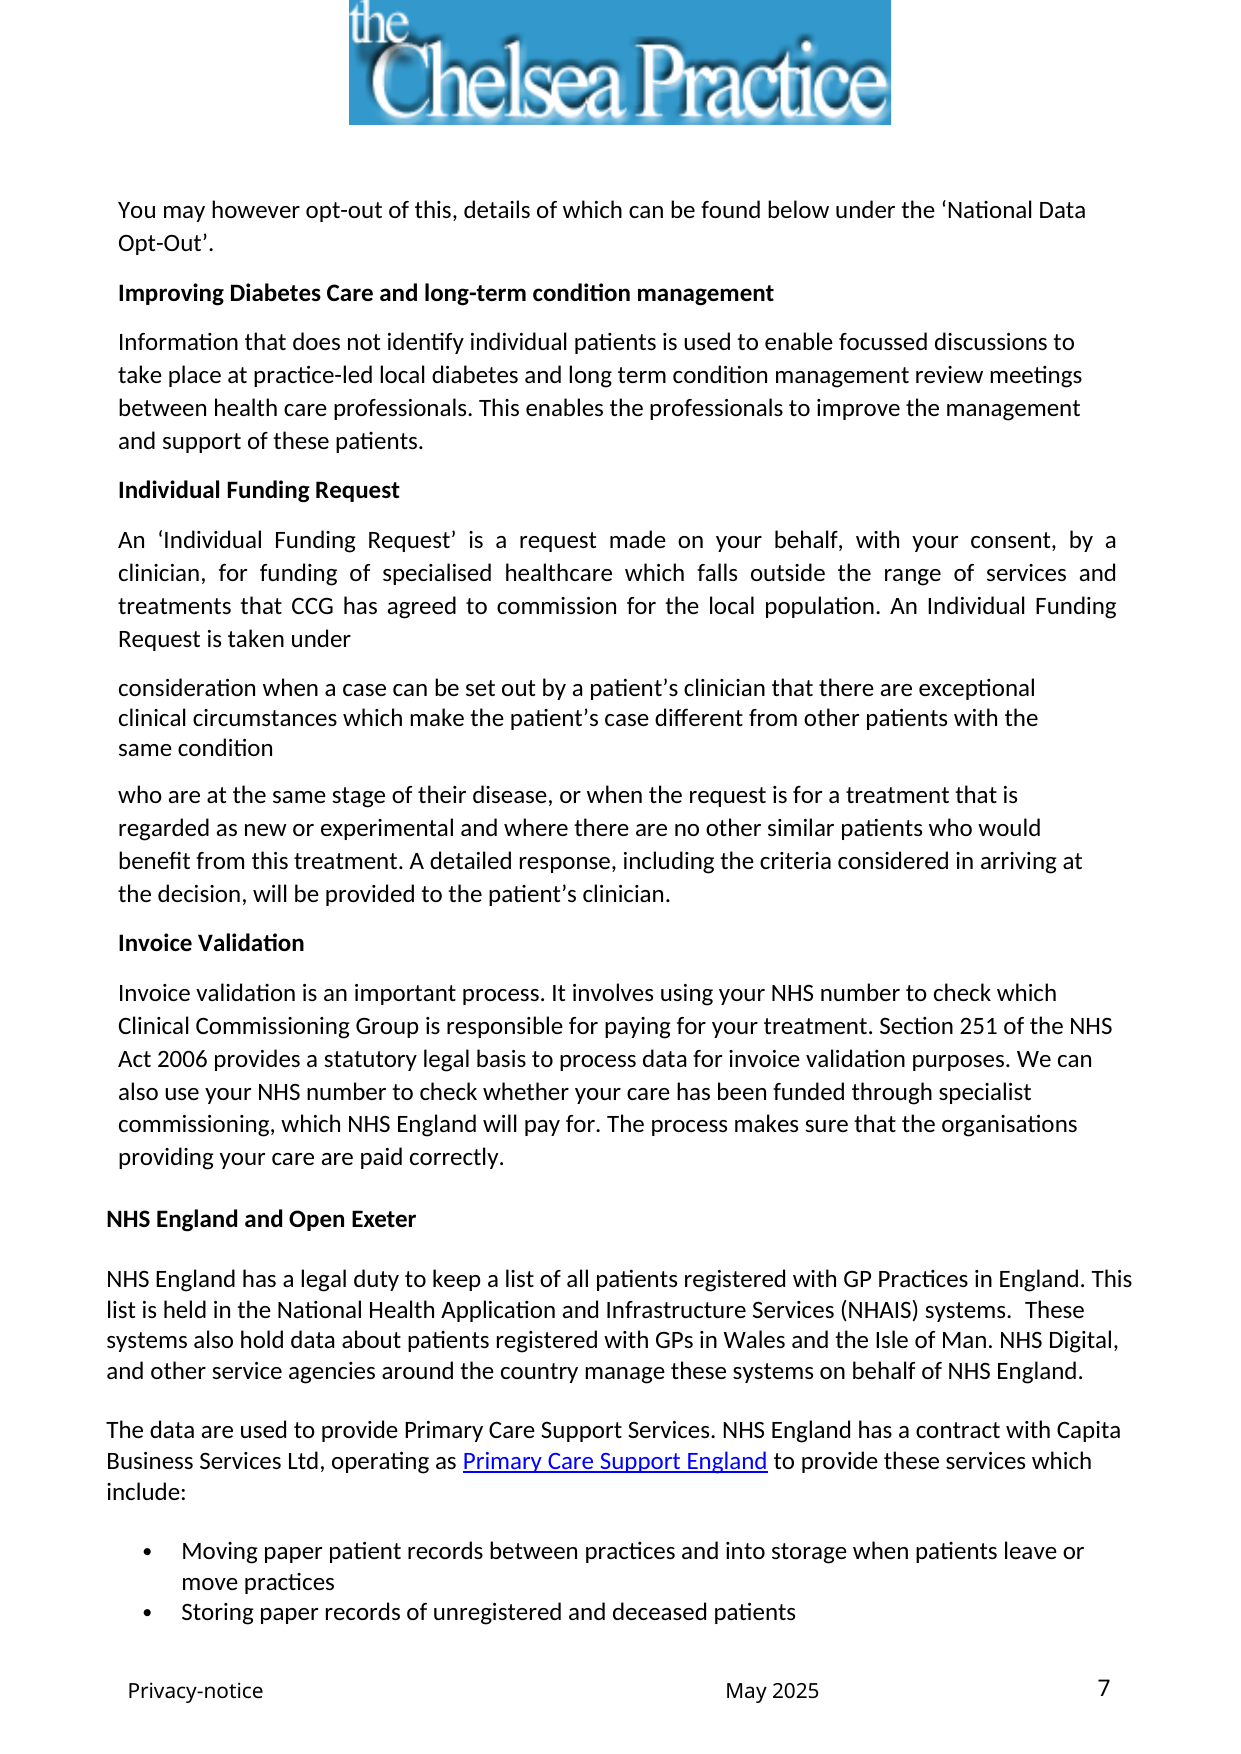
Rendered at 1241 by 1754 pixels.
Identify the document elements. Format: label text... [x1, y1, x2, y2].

text consideration when a case can be set out by a patient’s clinician that there are exceptional clinical circumstances which make the patient’s case different from other patients with the same condition [118, 672, 1087, 762]
text Information that does not identify individual patients is used to enable focussed discussions to take place at practice-led local diabetes and long term condition management review meetings between health care professionals. This enables the professionals to improve the management and support of these patients. [118, 326, 1094, 456]
text who are at the same stage of their disease, or when the request is for a treatment that is regarded as new or experimental and where there are no other similar patients who would benefit from this treatment. A detailed response, including the criteria considered in arriving at the decision, will be provided to the patient’s clinician. [118, 779, 1103, 908]
list Moving paper patient records between practices and into storage when patients leave or move practices [144, 1535, 1134, 1596]
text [118, 194, 1106, 258]
text Individual Funding Request [118, 474, 1134, 505]
text An ‘Individual Funding Request’ is a request made on your behalf, with your consent, by a clinician, for funding of specialised healthcare which falls outside the range of services and treatments that CCG has agreed to commission for the local population. An Individual Funding Request is taken under [118, 524, 1118, 653]
list Storing paper records of unregistered and deceased patients [144, 1596, 1134, 1627]
text The data are used to provide Primary Care Support Services. NHS England has a contract with Capita Business Services Ltd, operating as Primary Care Support England to provide these services which include: [106, 1414, 1134, 1506]
text NHS England and Open Exeter [106, 1204, 1134, 1234]
text NHS England has a legal duty to keep a list of all patients registered with GP Practices in England. This list is held in the National Health Application and Infrastructure Services (NHAIS) systems. These systems also hold data about patients registered with GPs in Wales and the Isle of Man. NHS Digital, and other service agencies around the country manage these systems on behalf of NHS England. [106, 1263, 1134, 1385]
picture [349, 0, 892, 125]
text Improving Diabetes Care and long-term condition management [118, 277, 1134, 307]
text Invoice validation is an important process. It involves using your NHS number to check which Clinical Commissioning Group is responsible for paying for your treatment. Section 251 of the NHS Act 2006 provides a statutory legal basis to process data for invoice validation purposes. We can also use your NHS number to check whether your care has been funded through specialist commissioning, which NHS England will pay for. The process makes sure that the organisations providing your care are paid correctly. [118, 977, 1115, 1172]
text Invoice Validation [118, 927, 1134, 958]
